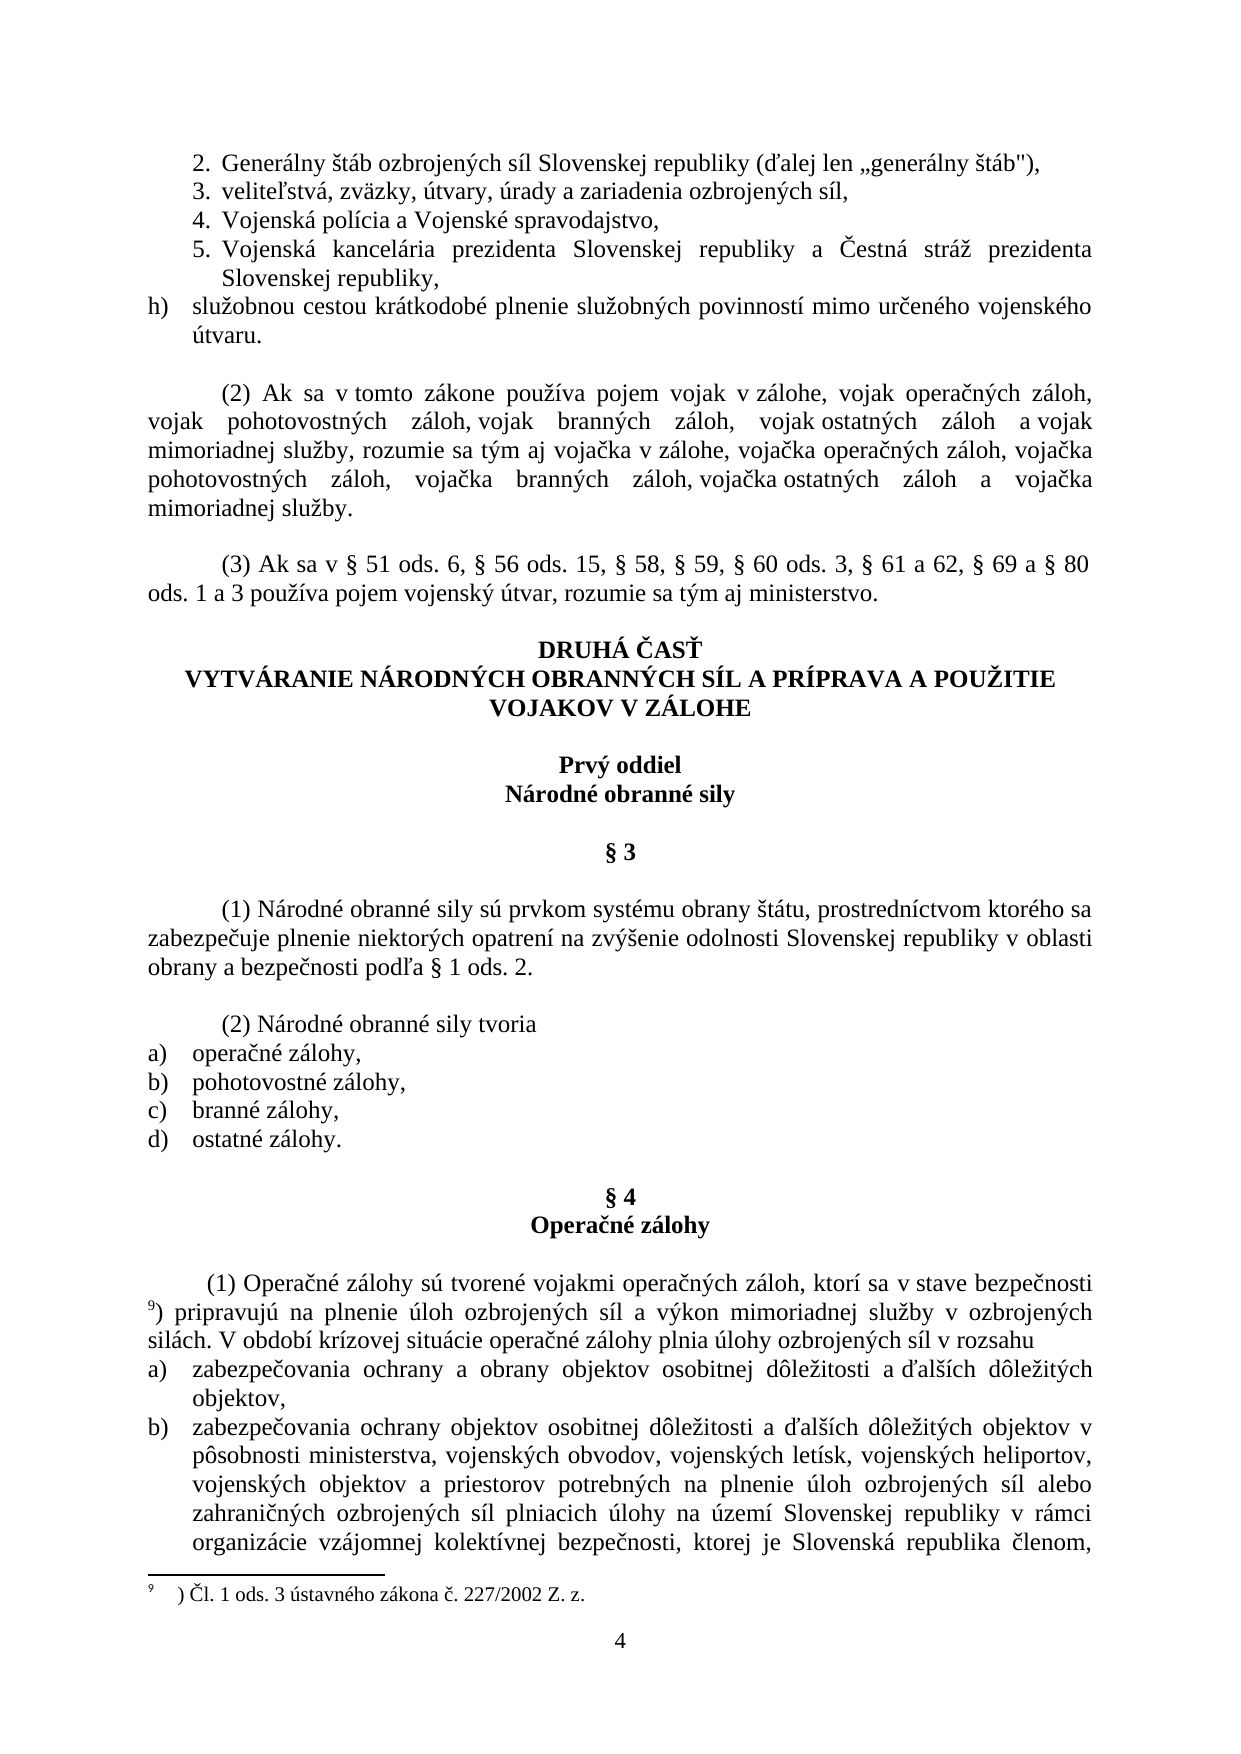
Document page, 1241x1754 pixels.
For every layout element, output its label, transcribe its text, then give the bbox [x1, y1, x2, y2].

list Vojenská polícia a Vojenské spravodajstvo, [192, 205, 1093, 234]
list ostatné zálohy. [148, 1124, 1093, 1153]
list (2) Ak sa v tomto zákone používa pojem vojak v zálohe, vojak operačných záloh, vojak pohotovostných záloh, vojak branných záloh, vojak ostatných záloh a vojak mimoriadnej služby, rozumie sa tým aj vojačka v zálohe, vojačka operačných záloh, vojačka pohotovostných záloh, vojačka branných záloh, vojačka ostatných záloh a vojačka mimoriadnej služby. [148, 378, 1093, 521]
list operačné zálohy, [148, 1038, 1093, 1067]
list Vojenská kancelária prezidenta Slovenskej republiky a Čestná stráž prezidenta Slovenskej republiky, [192, 234, 1093, 291]
text Operačné zálohy [148, 1211, 1093, 1239]
list branné zálohy, [148, 1096, 1093, 1124]
text (1) Operačné zálohy sú tvorené vojakmi operačných záloh, ktorí sa v stave bezpečnosti ) pripravujú na plnenie úloh ozbrojených síl a výkon mimoriadnej služby v ozbrojených silách. V období krízovej situácie operačné zálohy plnia úlohy ozbrojených síl v rozsahu [148, 1268, 1093, 1354]
list Generálny štáb ozbrojených síl Slovenskej republiky (ďalej len „generálny štáb"), [192, 148, 1093, 176]
text (1) Národné obranné sily sú prvkom systému obrany štátu, prostredníctvom ktorého sa zabezpečuje plnenie niektorých opatrení na zvýšenie odolnosti Slovenskej republiky v oblasti obrany a bezpečnosti podľa § 1 ods. 2. [148, 894, 1093, 981]
text § 4 [148, 1182, 1093, 1211]
text Prvý oddiel [148, 751, 1093, 779]
text § 3 [148, 837, 1093, 866]
list veliteľstvá, zväzky, útvary, úrady a zariadenia ozbrojených síl, [192, 176, 1093, 205]
text Národné obranné sily [148, 779, 1093, 808]
text (3) Ak sa v § 51 ods. 6, § 56 ods. 15, § 58, § 59, § 60 ods. 3, § 61 a 62, § 69 a § 80 ods. 1 a 3 používa pojem vojenský útvar, rozumie sa tým aj ministerstvo. [148, 549, 1093, 607]
list pohotovostné zálohy, [148, 1067, 1093, 1096]
text DRUHÁ ČASŤ [148, 636, 1093, 664]
list služobnou cestou krátkodobé plnenie služobných povinností mimo určeného vojenského útvaru. [148, 291, 1093, 349]
text (2) Národné obranné sily tvoria [148, 1009, 1093, 1038]
text VYTVÁRANIE NÁRODNÝCH OBRANNÝCH SÍL A PRÍPRAVA A POUŽITIE VOJAKOV V ZÁLOHE [148, 664, 1093, 722]
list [148, 1412, 1093, 1556]
list zabezpečovania ochrany a obrany objektov osobitnej dôležitosti a ďalších dôležitých objektov, [148, 1354, 1093, 1412]
